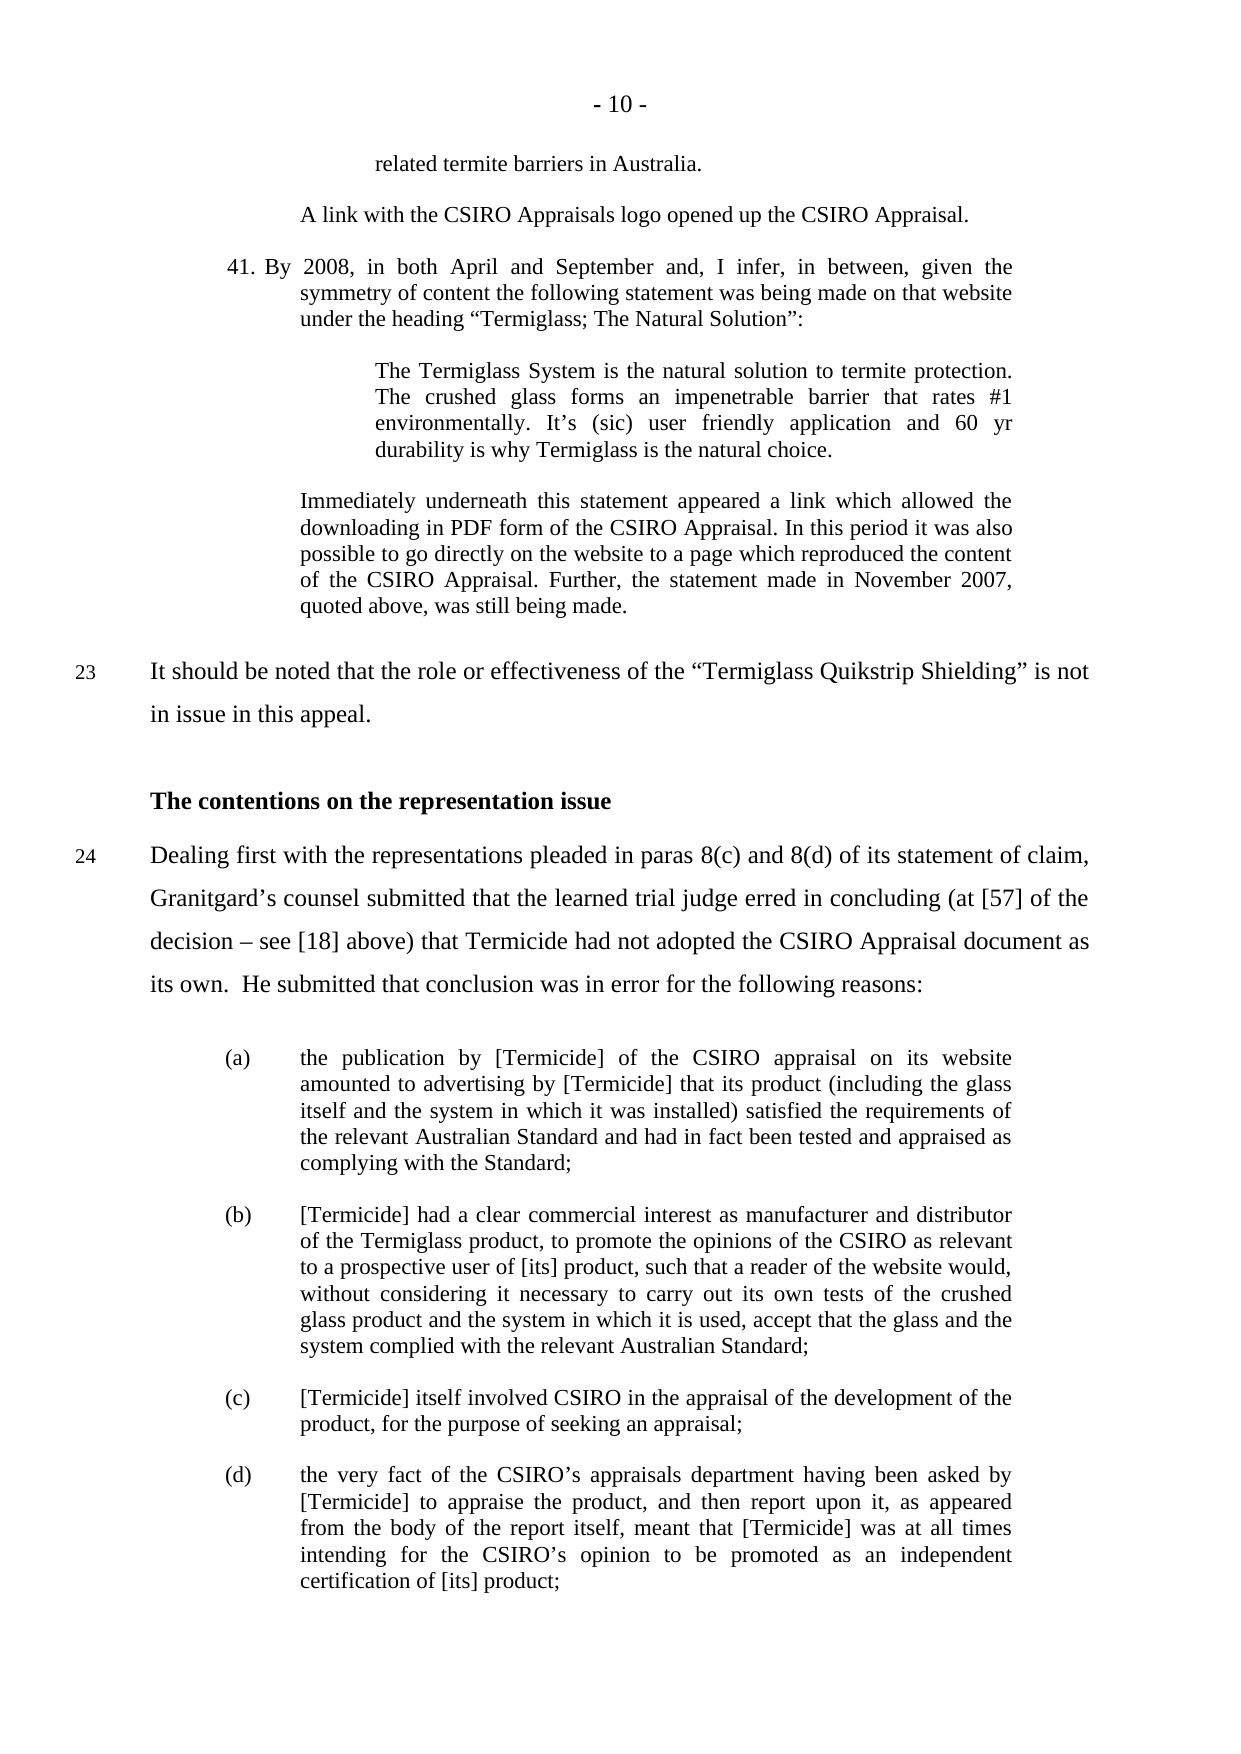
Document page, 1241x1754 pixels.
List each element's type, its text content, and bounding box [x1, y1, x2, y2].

text Dealing first with the representations pleaded in paras 8(c) and 8(d) of its statement of claim, Granitgard’s counsel submitted that the learned trial judge erred in concluding (at [57] of the decision – see [18] above) that Termicide had not adopted the CSIRO Appraisal document as its own. He submitted that conclusion was in error for the following reasons: [75, 840, 1090, 998]
list [Termicide] itself involved CSIRO in the appraisal of the development of the product, for the purpose of seeking an appraisal; [225, 1384, 1013, 1437]
text Immediately underneath this statement appeared a link which allowed the downloading in PDF form of the CSIRO Appraisal. In this period it was also possible to go directly on the website to a page which reproduced the content of the CSIRO Appraisal. Further, the statement made in November 2007, quoted above, was still being made. [300, 487, 1013, 619]
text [375, 150, 1013, 176]
text A link with the CSIRO Appraisals logo opened up the CSIRO Appraisal. [300, 201, 1013, 228]
list [Termicide] had a clear commercial interest as manufacturer and distributor of the Termiglass product, to promote the opinions of the CSIRO as relevant to a prospective user of [its] product, such that a reader of the website would, without considering it necessary to carry out its own tests of the crushed glass product and the system in which it is used, accept that the glass and the system complied with the relevant Australian Standard; [225, 1201, 1013, 1359]
subtitle The contentions on the representation issue [150, 786, 1090, 815]
text The Termiglass System is the natural solution to termite protection. The crushed glass forms an impenetrable barrier that rates #1 environmentally. It’s (sic) user friendly application and 60 yr durability is why Termiglass is the natural choice. [375, 357, 1013, 462]
list the publication by [Termicide] of the CSIRO appraisal on its website amounted to advertising by [Termicide] that its product (including the glass itself and the system in which it was installed) satisfied the requirements of the relevant Australian Standard and had in fact been tested and appraised as complying with the Standard; [225, 1044, 1013, 1176]
text It should be noted that the role or effectiveness of the “Termiglass Quikstrip Shielding” is not in issue in this appeal. [75, 656, 1090, 728]
list the very fact of the CSIRO’s appraisals department having been asked by [Termicide] to appraise the product, and then report upon it, as appeared from the body of the report itself, meant that [Termicide] was at all times intending for the CSIRO’s opinion to be promoted as an independent certification of [its] product; [225, 1462, 1013, 1593]
list By 2008, in both April and September and, I infer, in between, given the symmetry of content the following statement was being made on that website under the heading “Termiglass; The Natural Solution”: [227, 253, 1013, 332]
